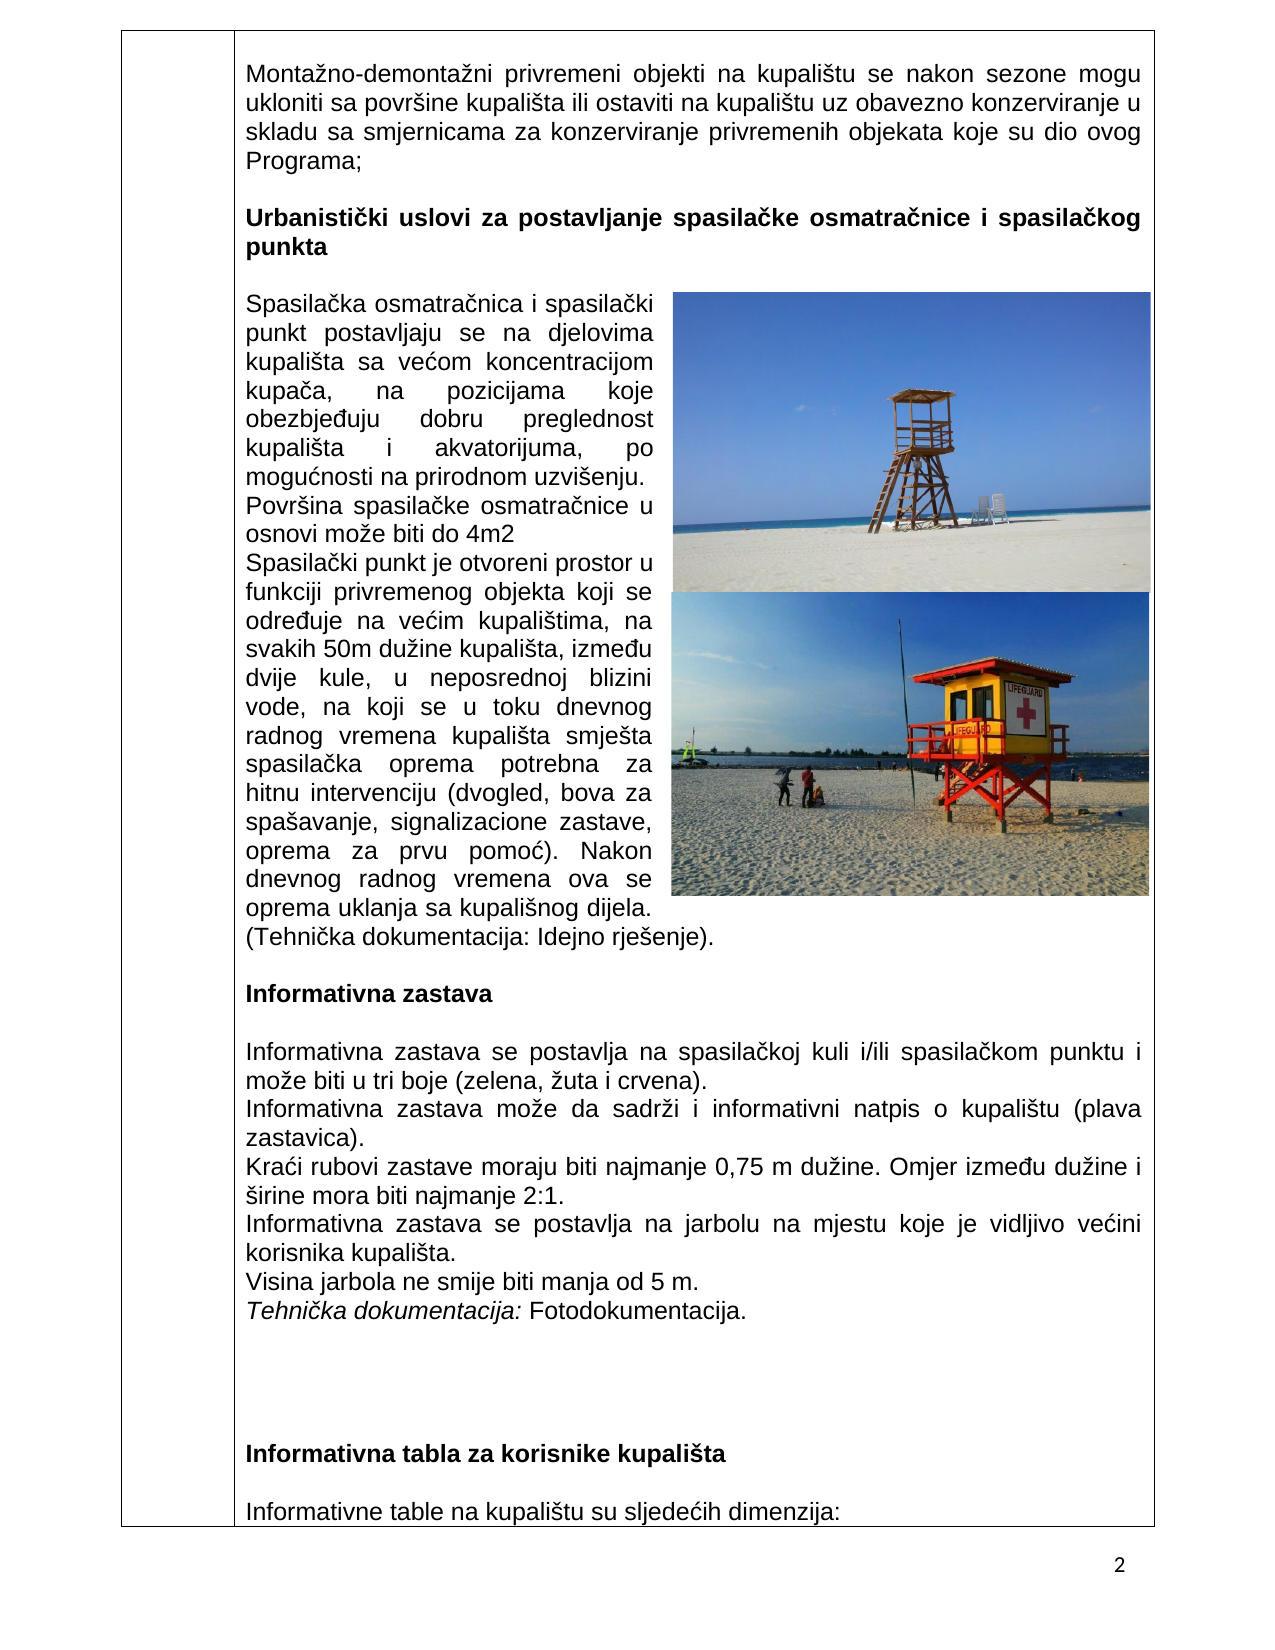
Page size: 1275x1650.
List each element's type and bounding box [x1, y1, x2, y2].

picture [671, 292, 1151, 896]
table_cell [235, 31, 1154, 1526]
table_cell [122, 31, 234, 1526]
